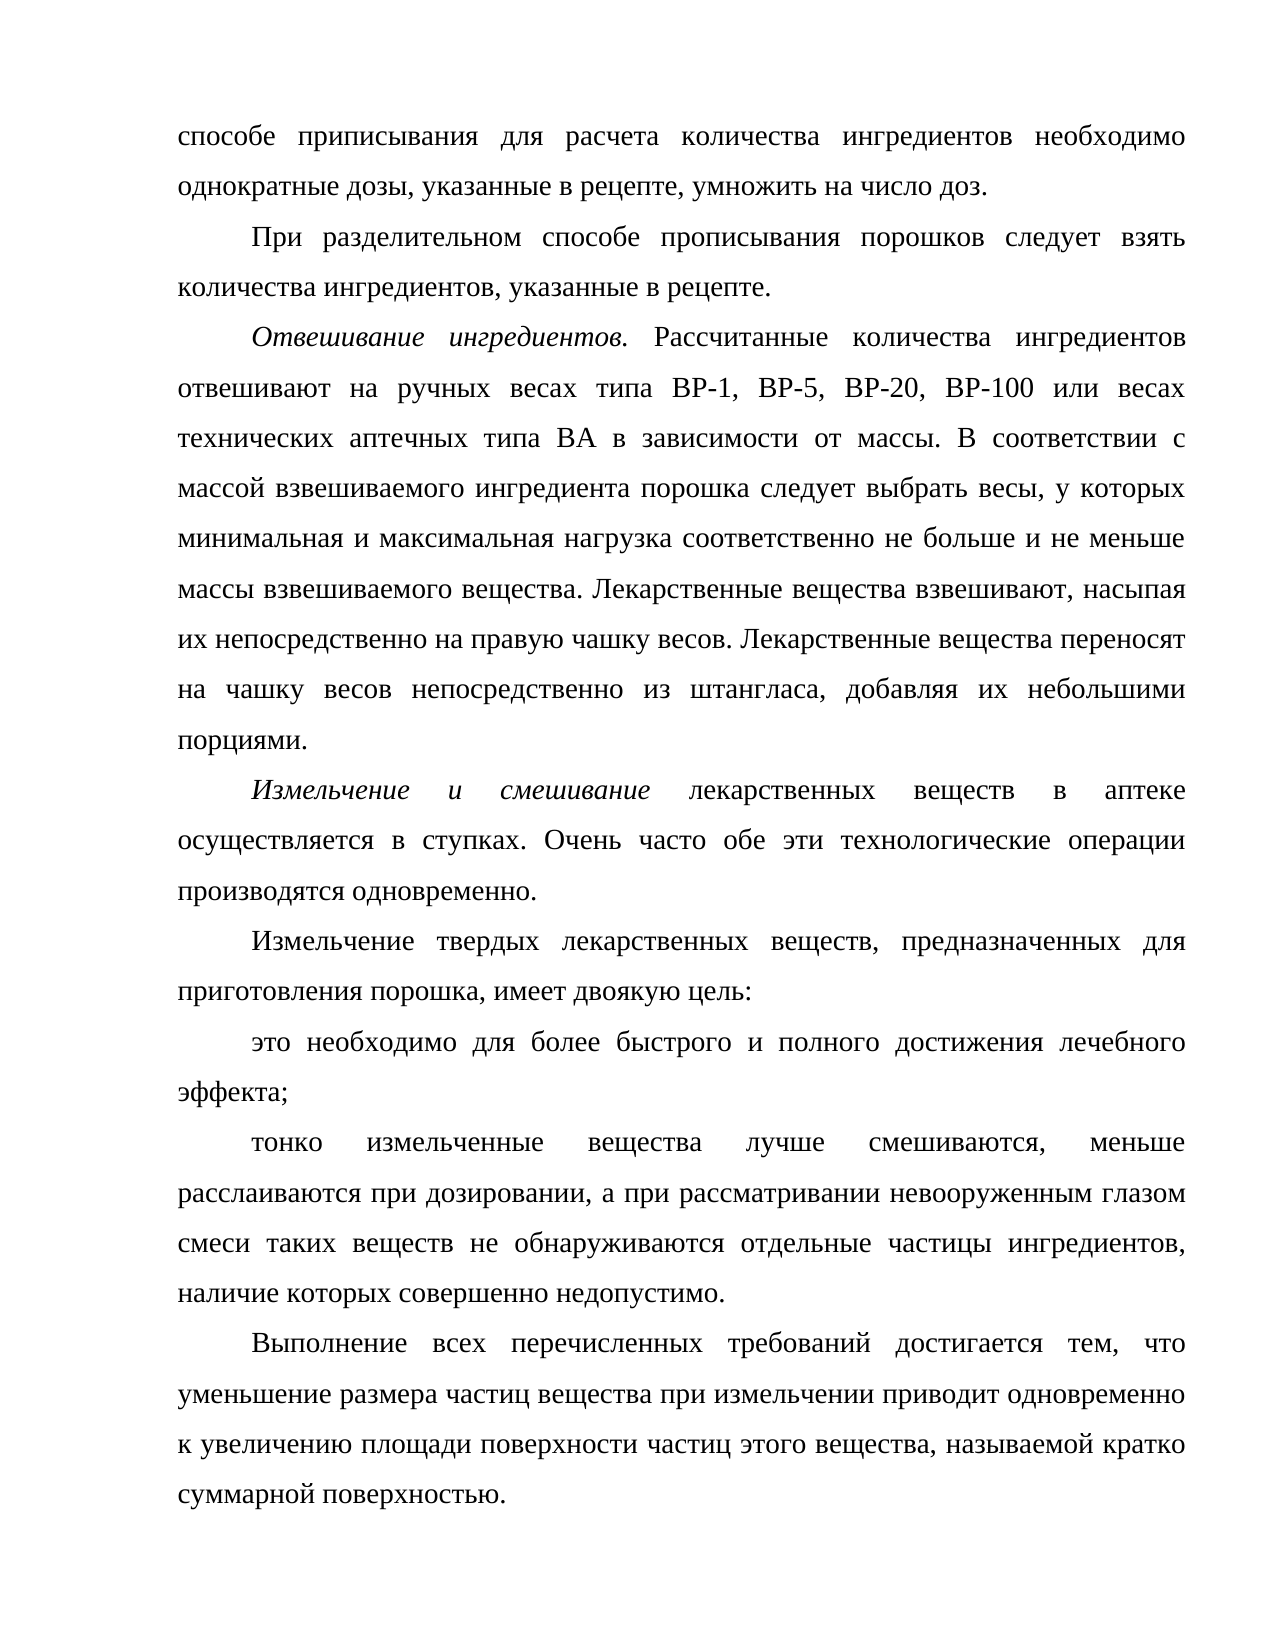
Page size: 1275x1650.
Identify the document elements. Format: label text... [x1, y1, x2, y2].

text Отвешивание ингредиентов. Рассчитанные количества ингредиентов отвешивают на ручных весах типа ВР-1, ВР-5, ВР-20, ВР-100 или весах технических аптечных типа ВА в зависимости от массы. В соответствии с массой взвешиваемого ингредиента порошка следует выбрать весы, у которых минимальная и максимальная нагрузка соответственно не больше и не меньше массы взвешиваемого вещества. Лекарственные вещества взвешивают, насыпая их непосредственно на правую чашку весов. Лекарственные вещества переносят на чашку весов непосредственно из штангласа, добавляя их небольшими порциями. [177, 319, 1186, 755]
text Выполнение всех перечисленных требований достигается тем, что уменьшение размера частиц вещества при измельчении приводит одновременно к увеличению площади поверхности частиц этого вещества, называемой кратко суммарной поверхностью. [177, 1326, 1186, 1510]
text При разделительном способе прописывания порошков следует взять количества ингредиентов, указанные в рецепте. [177, 219, 1186, 303]
text тонко измельченные вещества лучше смешиваются, меньше расслаиваются при дозировании, а при рассматривании невооруженным глазом смеси таких веществ не обнаруживаются отдельные частицы ингредиентов, наличие которых совершенно недопустимо. [177, 1124, 1186, 1309]
text Измельчение твердых лекарственных веществ, предназначенных для приготовления порошка, имеет двоякую цель: [177, 923, 1186, 1007]
text Измельчение и смешивание лекарственных веществ в аптеке осуществляется в ступках. Очень часто обе эти технологические операции производятся одновременно. [177, 772, 1186, 906]
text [177, 118, 1186, 202]
text это необходимо для более быстрого и полного достижения лечебного эффекта; [177, 1024, 1186, 1108]
